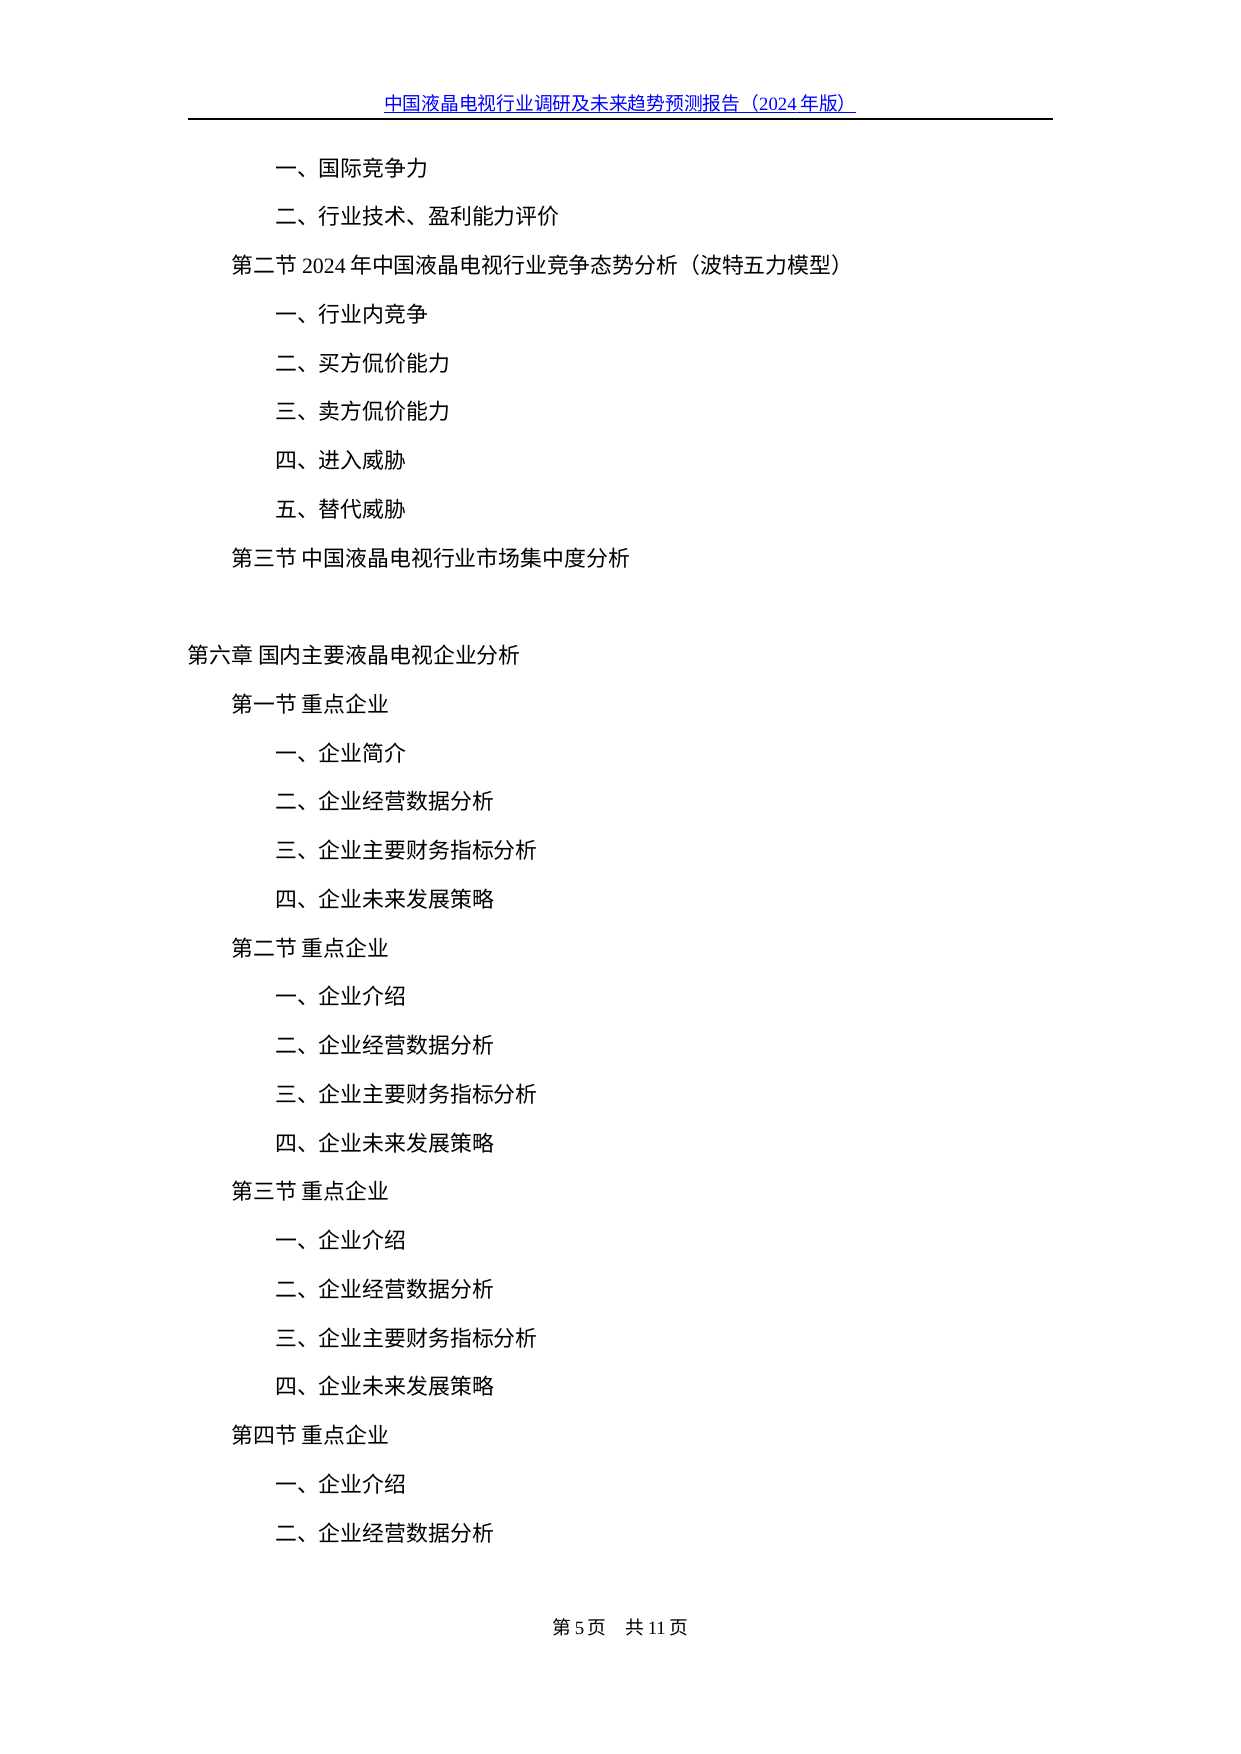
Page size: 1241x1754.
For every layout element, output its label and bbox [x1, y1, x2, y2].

text [187, 150, 1053, 1548]
